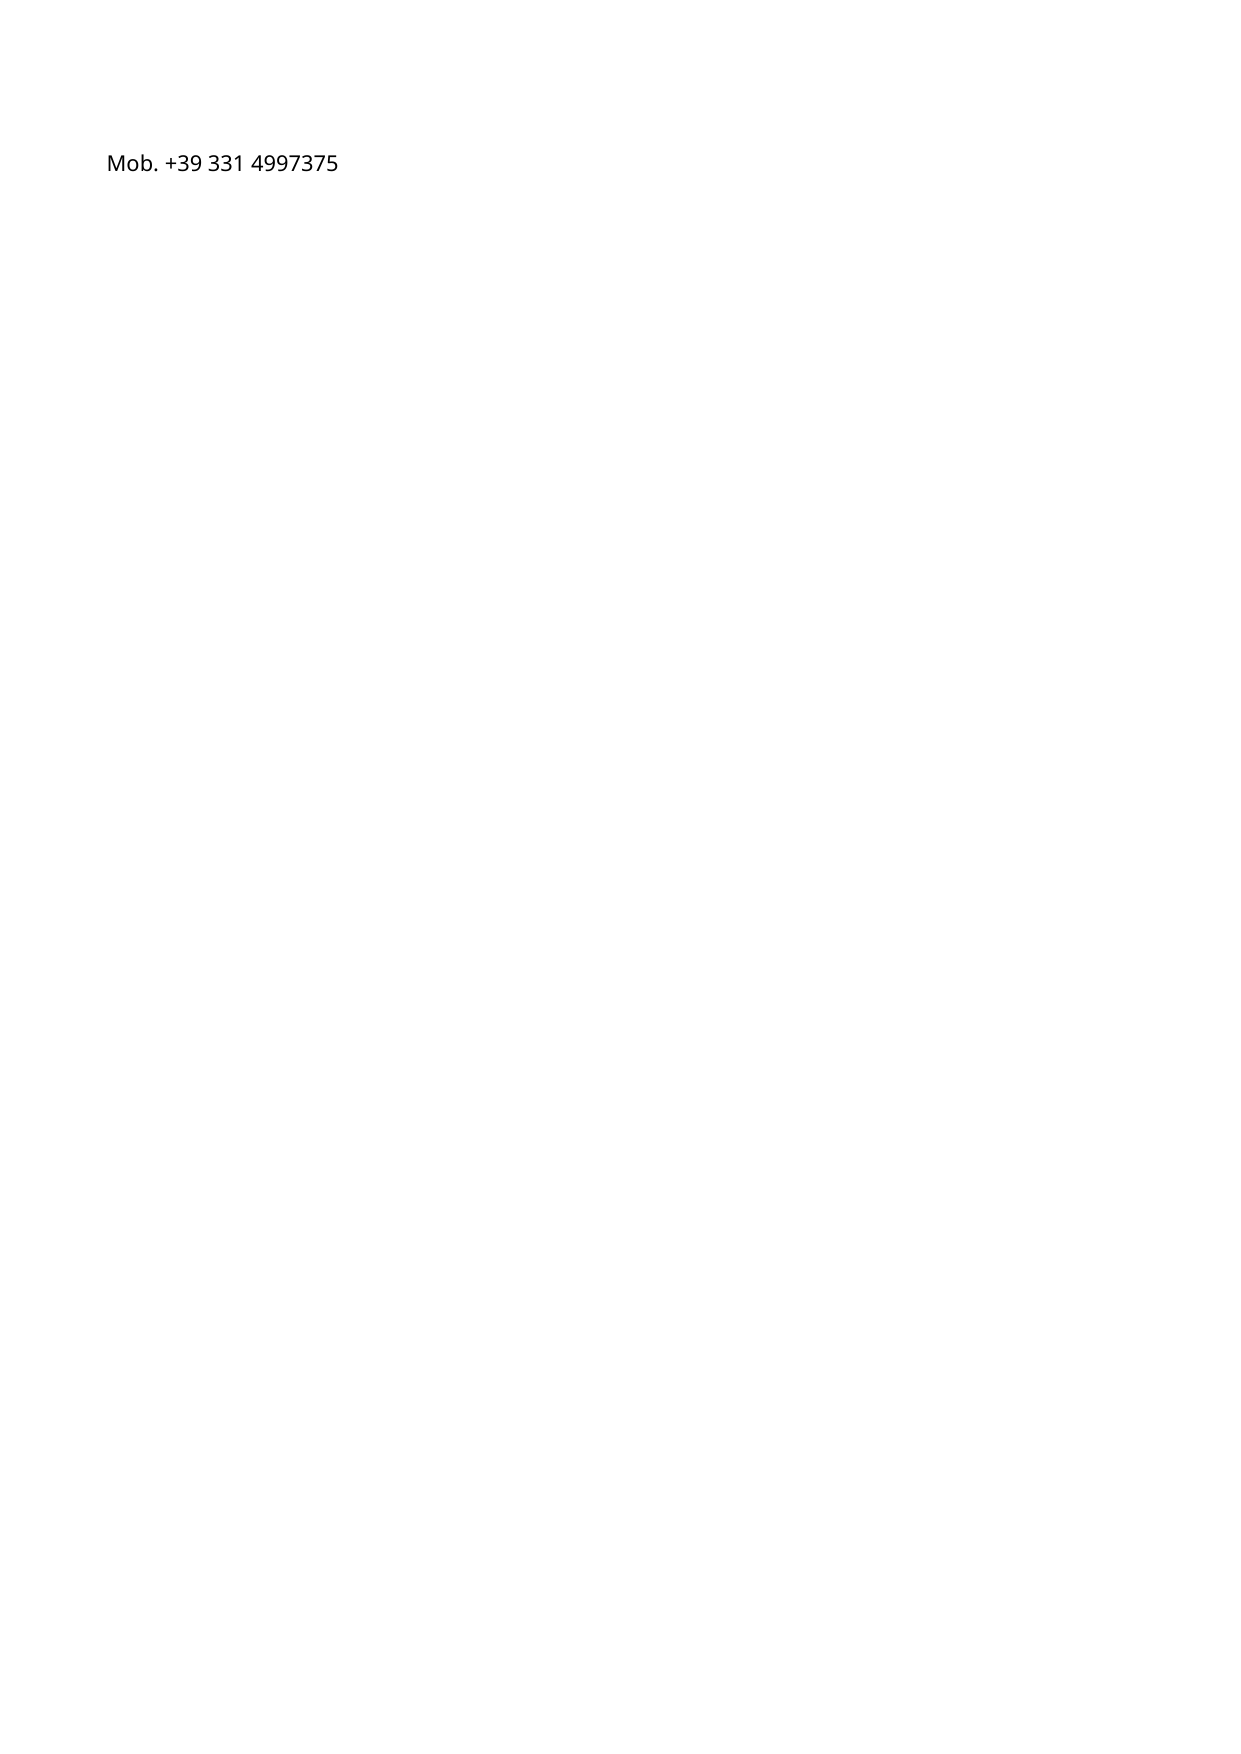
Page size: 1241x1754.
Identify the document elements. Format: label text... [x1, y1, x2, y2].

text Mob. +39 331 4997375 [106, 148, 1134, 177]
